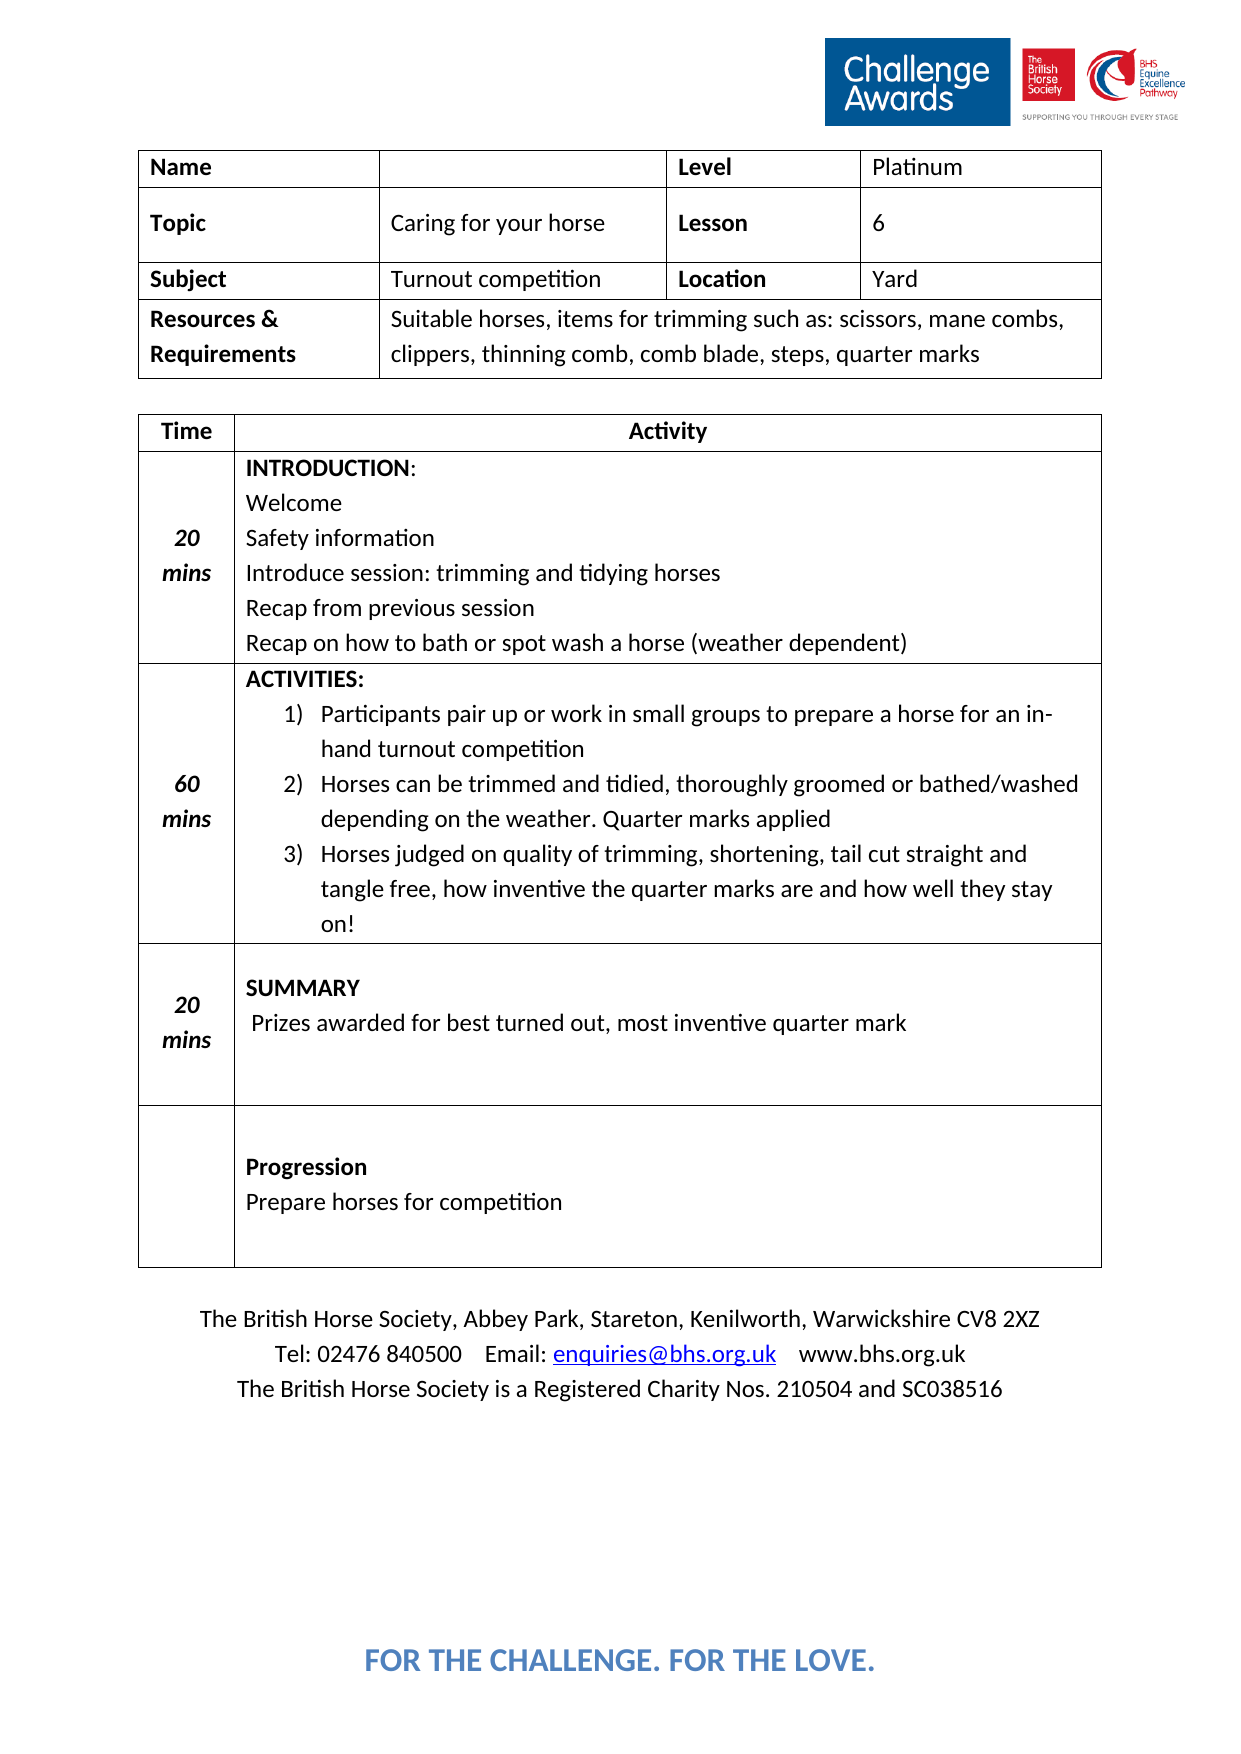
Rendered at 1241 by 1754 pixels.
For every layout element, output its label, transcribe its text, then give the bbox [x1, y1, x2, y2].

table_header Platinum [861, 151, 1101, 187]
table_cell INTRODUCTION: Welcome Safety information Introduce session: trimming and tidying horses Recap from previous session Recap on how to bath or spot wash a horse (weather dependent) [235, 452, 1101, 662]
table_header Time [139, 415, 234, 451]
table_cell 20 mins [139, 944, 234, 1105]
table_cell 20 mins [139, 452, 234, 662]
table_cell Location [667, 263, 860, 298]
table_header Level [667, 151, 860, 187]
table_cell Resources & Requirements [139, 300, 379, 378]
table_cell Subject [139, 263, 379, 298]
table_cell 6 [861, 188, 1101, 262]
table_header [380, 151, 666, 187]
table_cell Turnout competition [380, 263, 666, 298]
table_cell Lesson [667, 188, 860, 262]
table_cell Caring for your horse [380, 188, 666, 262]
table_cell 60 mins [139, 664, 234, 943]
table_cell ACTIVITIES: Participants pair up or work in small groups to prepare a horse for an in- hand turnout competition Horses can be trimmed and tidied, thoroughly groomed or bathed/washed depending on the weather. Quarter marks applied Horses judged on quality of trimming, shortening, tail cut straight and tangle free, how inventive the quarter marks are and how well they stay on! [235, 664, 1101, 943]
table_cell Suitable horses, items for trimming such as: scissors, mane combs, clippers, thinning comb, comb blade, steps, quarter marks [380, 300, 1101, 378]
table_header Name [139, 151, 379, 187]
table_cell Topic [139, 188, 379, 262]
table_cell [139, 1106, 234, 1267]
text The British Horse Society, Abbey Park, Stareton, Kenilworth, Warwickshire CV8 2XZ Tel: 02476 840500 Email: enquiries@bhs.org.uk www.bhs.org.uk [150, 1303, 1090, 1368]
table_cell SUMMARY Prizes awarded for best turned out, most inventive quarter mark [235, 944, 1101, 1105]
table_cell Progression Prepare horses for competition [235, 1106, 1101, 1267]
table_header Activity [235, 415, 1101, 451]
table_cell Yard [861, 263, 1101, 298]
picture [825, 38, 1197, 126]
text The British Horse Society is a Registered Charity Nos. 210504 and SC038516 [150, 1373, 1090, 1403]
